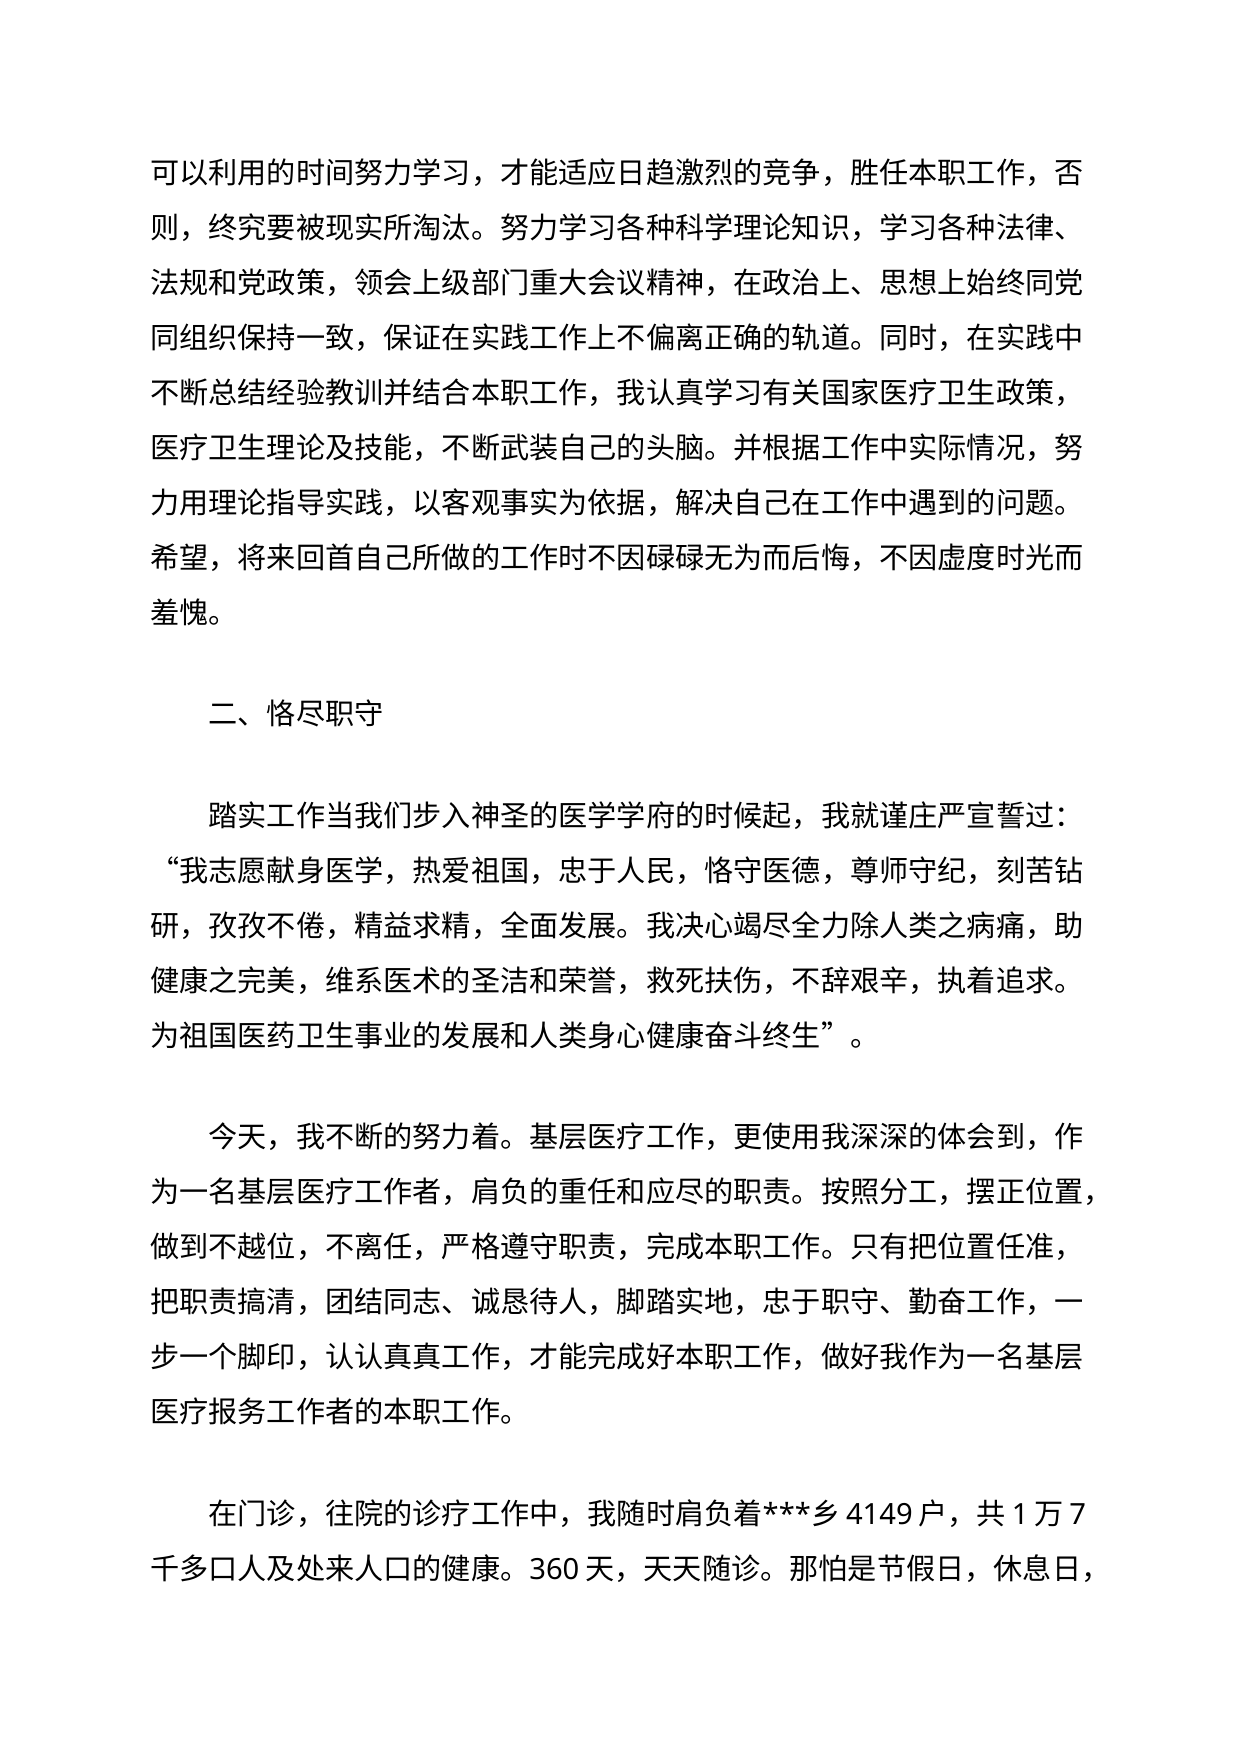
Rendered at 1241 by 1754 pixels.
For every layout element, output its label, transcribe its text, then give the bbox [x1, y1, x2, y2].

text 二、恪尽职守 [150, 691, 1090, 733]
text 今天，我不断的努力着。基层医疗工作，更使用我深深的体会到，作为一名基层医疗工作者，肩负的重任和应尽的职责。按照分工，摆正位置，做到不越位，不离任，严格遵守职责，完成本职工作。只有把位置任准，把职责搞清，团结同志、诚恳待人，脚踏实地，忠于职守、勤奋工作，一步一个脚印，认认真真工作，才能完成好本职工作，做好我作为一名基层医疗报务工作者的本职工作。 [150, 1114, 1090, 1431]
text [150, 1490, 1090, 1588]
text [150, 150, 1090, 631]
text 踏实工作当我们步入神圣的医学学府的时候起，我就谨庄严宣誓过：“我志愿献身医学，热爱祖国，忠于人民，恪守医德，尊师守纪，刻苦钻研，孜孜不倦，精益求精，全面发展。我决心竭尽全力除人类之病痛，助健康之完美，维系医术的圣洁和荣誉，救死扶伤，不辞艰辛，执着追求。为祖国医药卫生事业的发展和人类身心健康奋斗终生”。 [150, 793, 1090, 1054]
